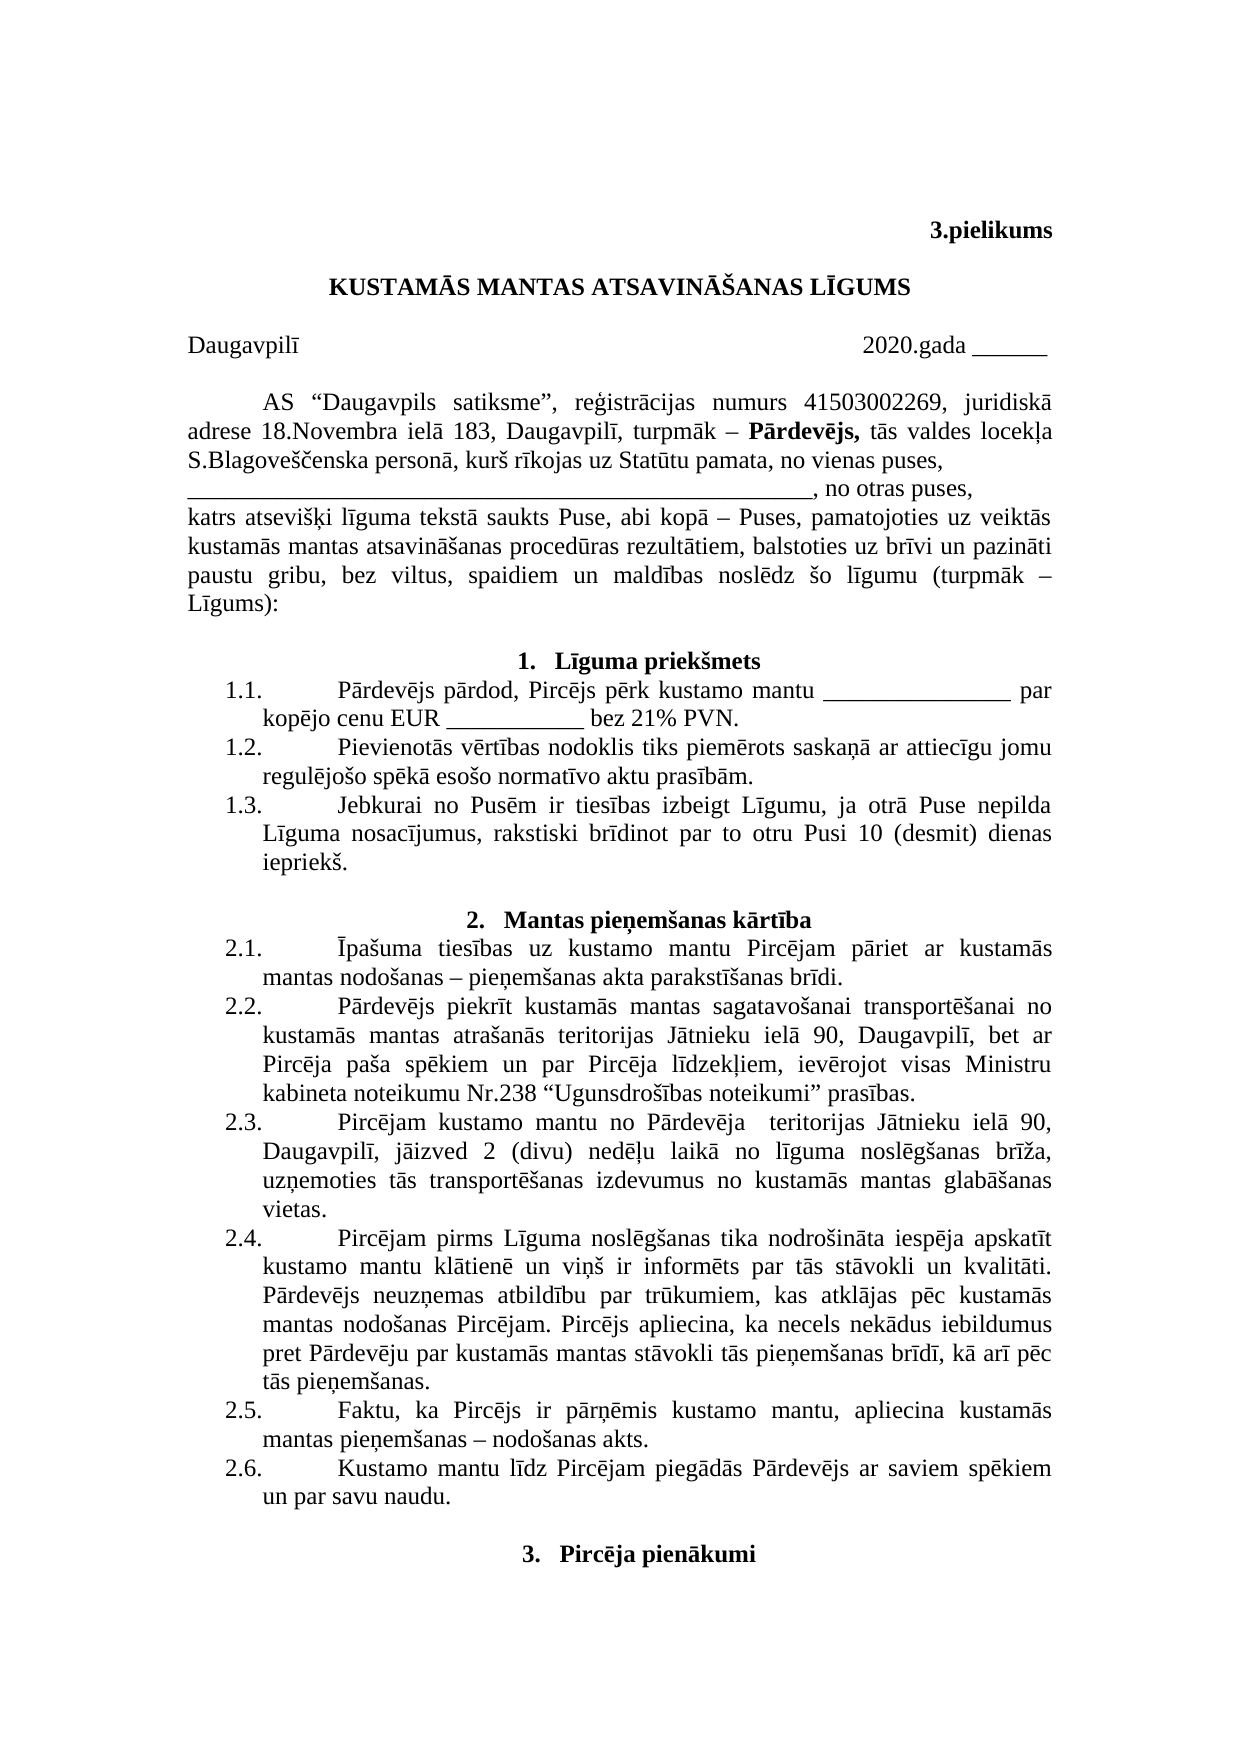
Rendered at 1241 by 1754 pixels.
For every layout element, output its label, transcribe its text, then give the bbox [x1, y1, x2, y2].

list Pircējam kustamo mantu no Pārdevēja teritorijas Jātnieku ielā 90, Daugavpilī, jāizved 2 (divu) nedēļu laikā no līguma noslēgšanas brīža, uzņemoties tās transportēšanas izdevumus no kustamās mantas glabāšanas vietas. [225, 1107, 1053, 1222]
list Mantas pieņemšanas kārtība [225, 905, 1053, 933]
list Faktu, ka Pircējs ir pārņēmis kustamo mantu, apliecina kustamās mantas pieņemšanas – nodošanas akts. [225, 1395, 1053, 1453]
list Līguma priekšmets [225, 646, 1053, 675]
list Pārdevējs piekrīt kustamās mantas sagatavošanai transportēšanai no kustamās mantas atrašanās teritorijas Jātnieku ielā 90, Daugavpilī, bet ar Pircēja paša spēkiem un par Pircēja līdzekļiem, ievērojot visas Ministru kabineta noteikumu Nr.238 “Ugunsdrošības noteikumi” prasības. [225, 991, 1053, 1107]
list Pievienotās vērtības nodoklis tiks piemērots saskaņā ar attiecīgu jomu regulējošo spēkā esošo normatīvo aktu prasībām. [225, 732, 1053, 790]
list Pārdevējs pārdod, Pircējs pērk kustamo mantu _______________ par kopējo cenu EUR ___________ bez 21% PVN. [225, 675, 1053, 732]
list Jebkurai no Pusēm ir tiesības izbeigt Līgumu, ja otrā Puse nepilda Līguma nosacījumus, rakstiski brīdinot par to otru Pusi 10 (desmit) dienas iepriekš. [225, 790, 1053, 876]
text __________________________________________________, no otras puses, [187, 473, 1053, 502]
list Pircēja pienākumi [225, 1539, 1053, 1568]
list Kustamo mantu līdz Pircējam piegādās Pārdevējs ar saviem spēkiem un par savu naudu. [225, 1453, 1053, 1510]
text 3.pielikums [187, 215, 1053, 243]
list Īpašuma tiesības uz kustamo mantu Pircējam pāriet ar kustamās mantas nodošanas – pieņemšanas akta parakstīšanas brīdi. [225, 933, 1053, 991]
text AS “Daugavpils satiksme”, reģistrācijas numurs 41503002269, juridiskā adrese 18.Novembra ielā 183, Daugavpilī, turpmāk – Pārdevējs, tās valdes locekļa S.Blagoveščenska personā, kurš rīkojas uz Statūtu pamata, no vienas puses, [187, 387, 1053, 473]
text Daugavpilī 2020.gada ______ [187, 330, 1053, 358]
text KUSTAMĀS MANTAS ATSAVINĀŠANAS LĪGUMS [187, 272, 1053, 301]
list Pircējam pirms Līguma noslēgšanas tika nodrošināta iespēja apskatīt kustamo mantu klātienē un viņš ir informēts par tās stāvokli un kvalitāti. Pārdevējs neuzņemas atbildību par trūkumiem, kas atklājas pēc kustamās mantas nodošanas Pircējam. Pircējs apliecina, ka necels nekādus iebildumus pret Pārdevēju par kustamās mantas stāvokli tās pieņemšanas brīdī, kā arī pēc tās pieņemšanas. [225, 1223, 1053, 1395]
text katrs atsevišķi līguma tekstā saukts Puse, abi kopā – Puses, pamatojoties uz veiktās kustamās mantas atsavināšanas procedūras rezultātiem, balstoties uz brīvi un pazināti paustu gribu, bez viltus, spaidiem un maldības noslēdz šo līgumu (turpmāk – Līgums): [187, 502, 1053, 617]
